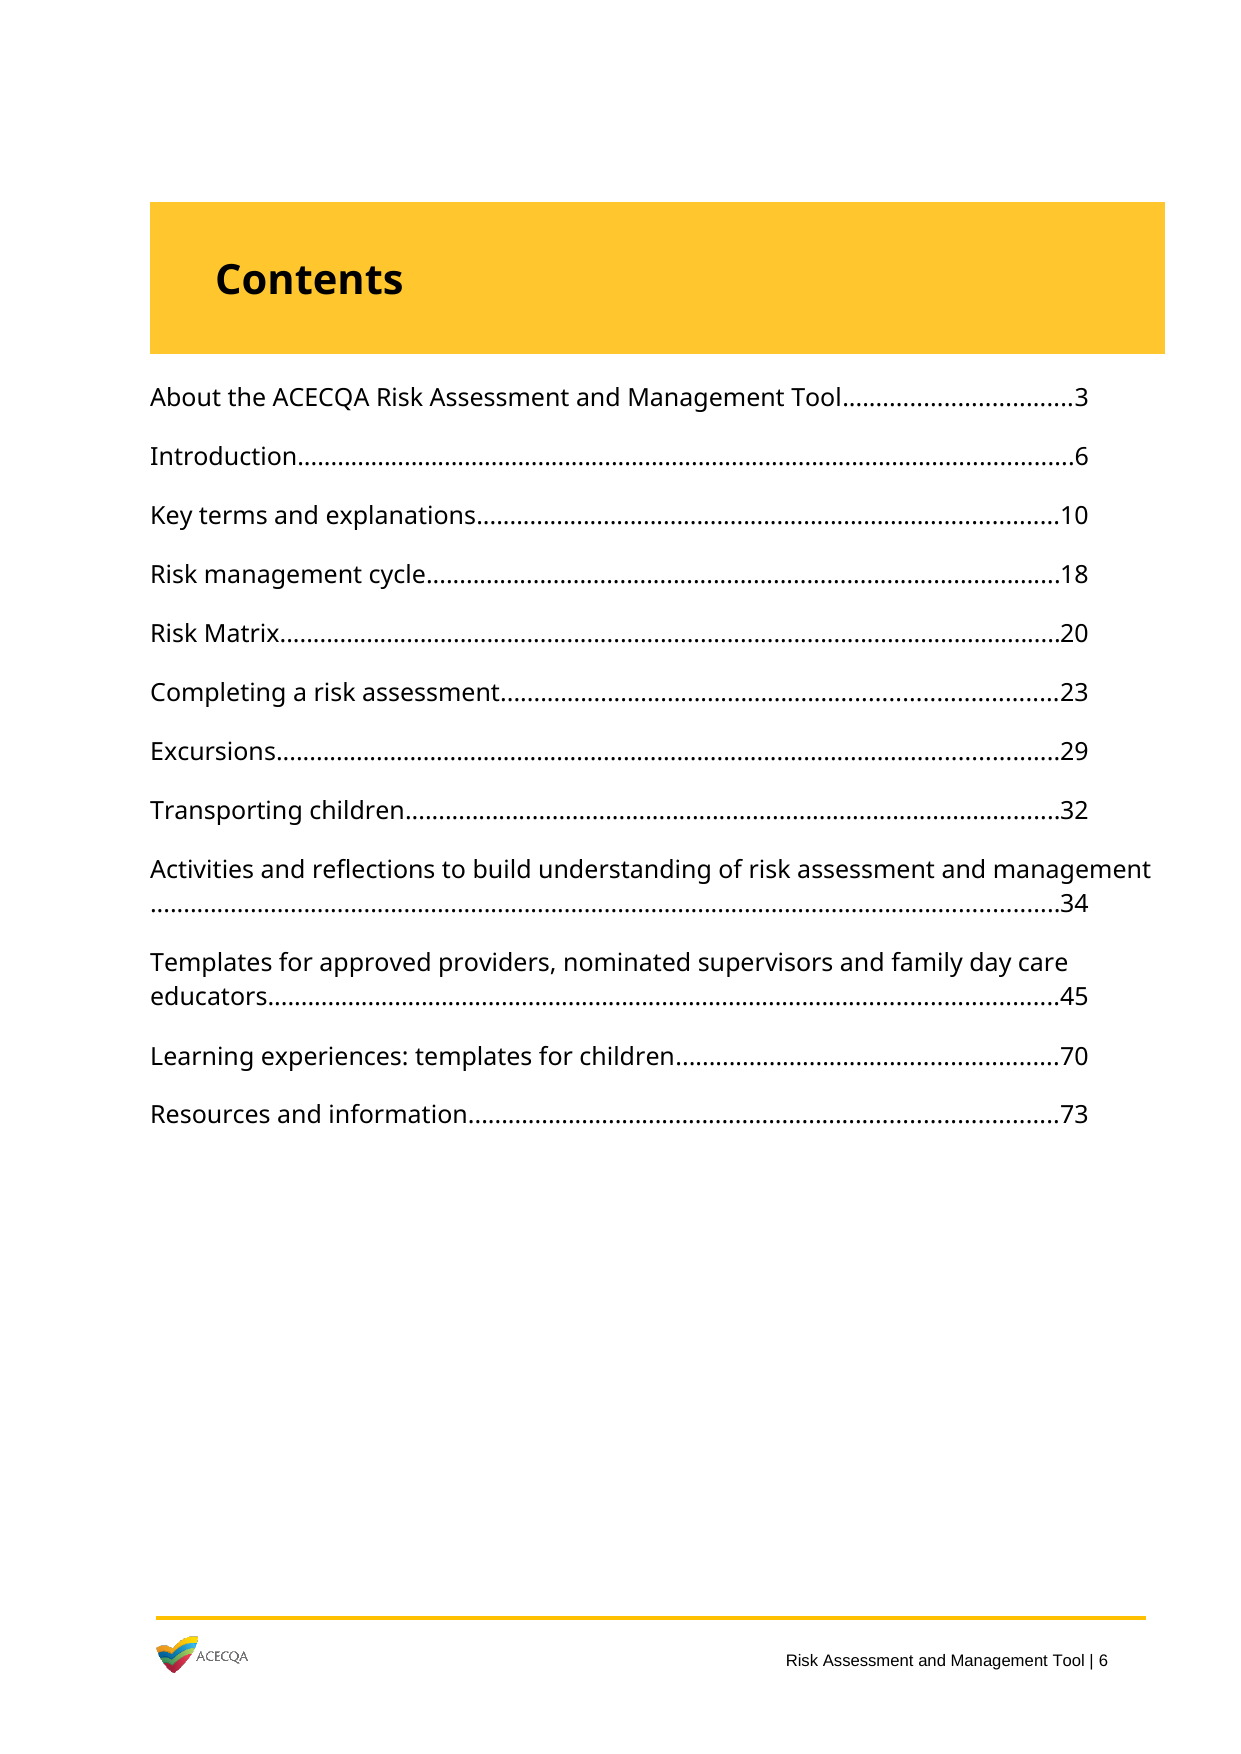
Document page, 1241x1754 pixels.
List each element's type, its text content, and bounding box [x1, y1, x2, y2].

picture [138, 1618, 270, 1691]
subtitle Contents [150, 250, 1165, 307]
